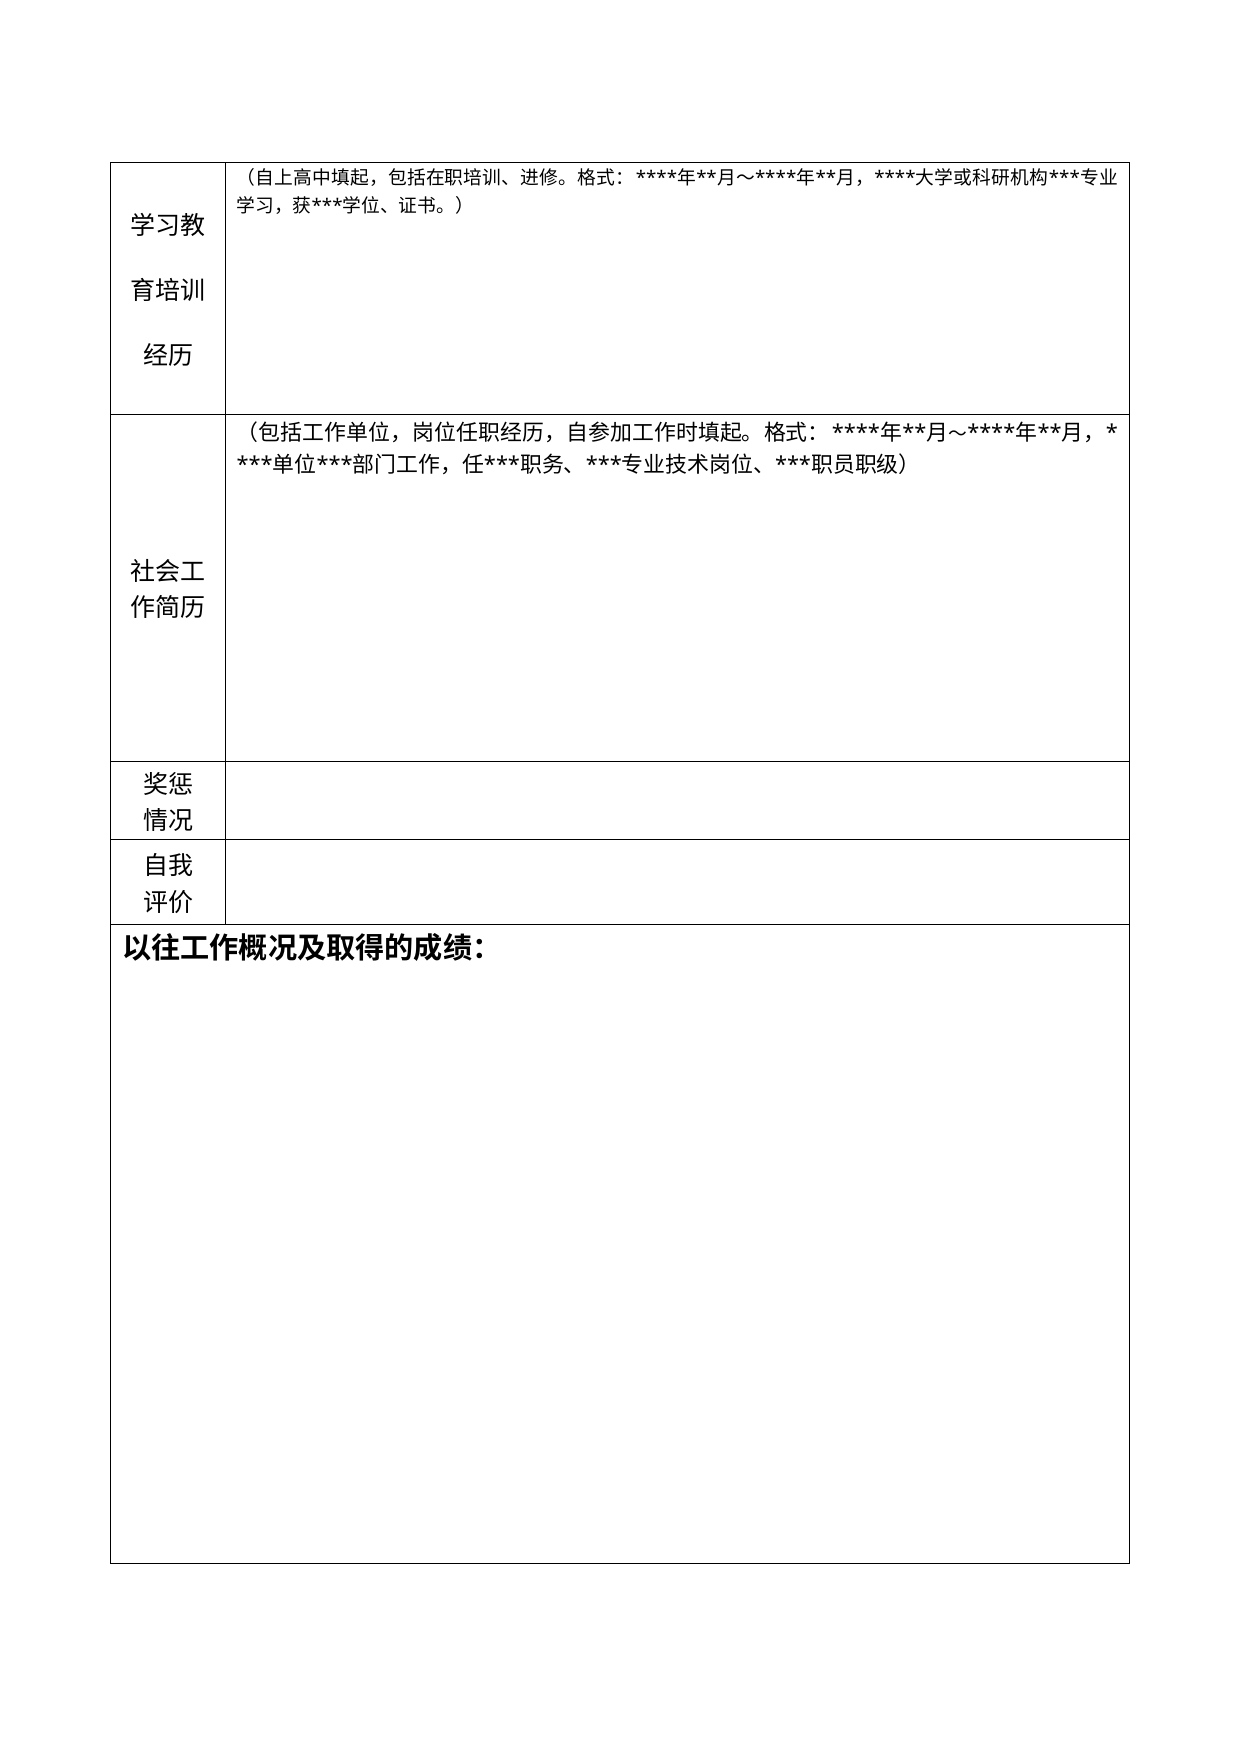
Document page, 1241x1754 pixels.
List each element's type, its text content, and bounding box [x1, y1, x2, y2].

table_cell （包括工作单位，岗位任职经历，自参加工作时填起。格式：****年**月～****年**月，****单位***部门工作，任***职务、***专业技术岗位、***职员职级） [226, 415, 1129, 761]
table_cell [226, 840, 1129, 924]
table_cell 奖惩 情况 [111, 762, 225, 839]
table_cell [226, 762, 1129, 839]
table_cell 学习教育培训 经历 [111, 163, 225, 414]
table_cell （自上高中填起，包括在职培训、进修。格式：****年**月～****年**月，****大学或科研机构***专业学习，获***学位、证书。） [226, 163, 1129, 414]
table_cell 以往工作概况及取得的成绩： [111, 925, 1129, 1563]
table_cell 社会工作简历 [111, 415, 225, 761]
table_cell 自我 评价 [111, 840, 225, 924]
